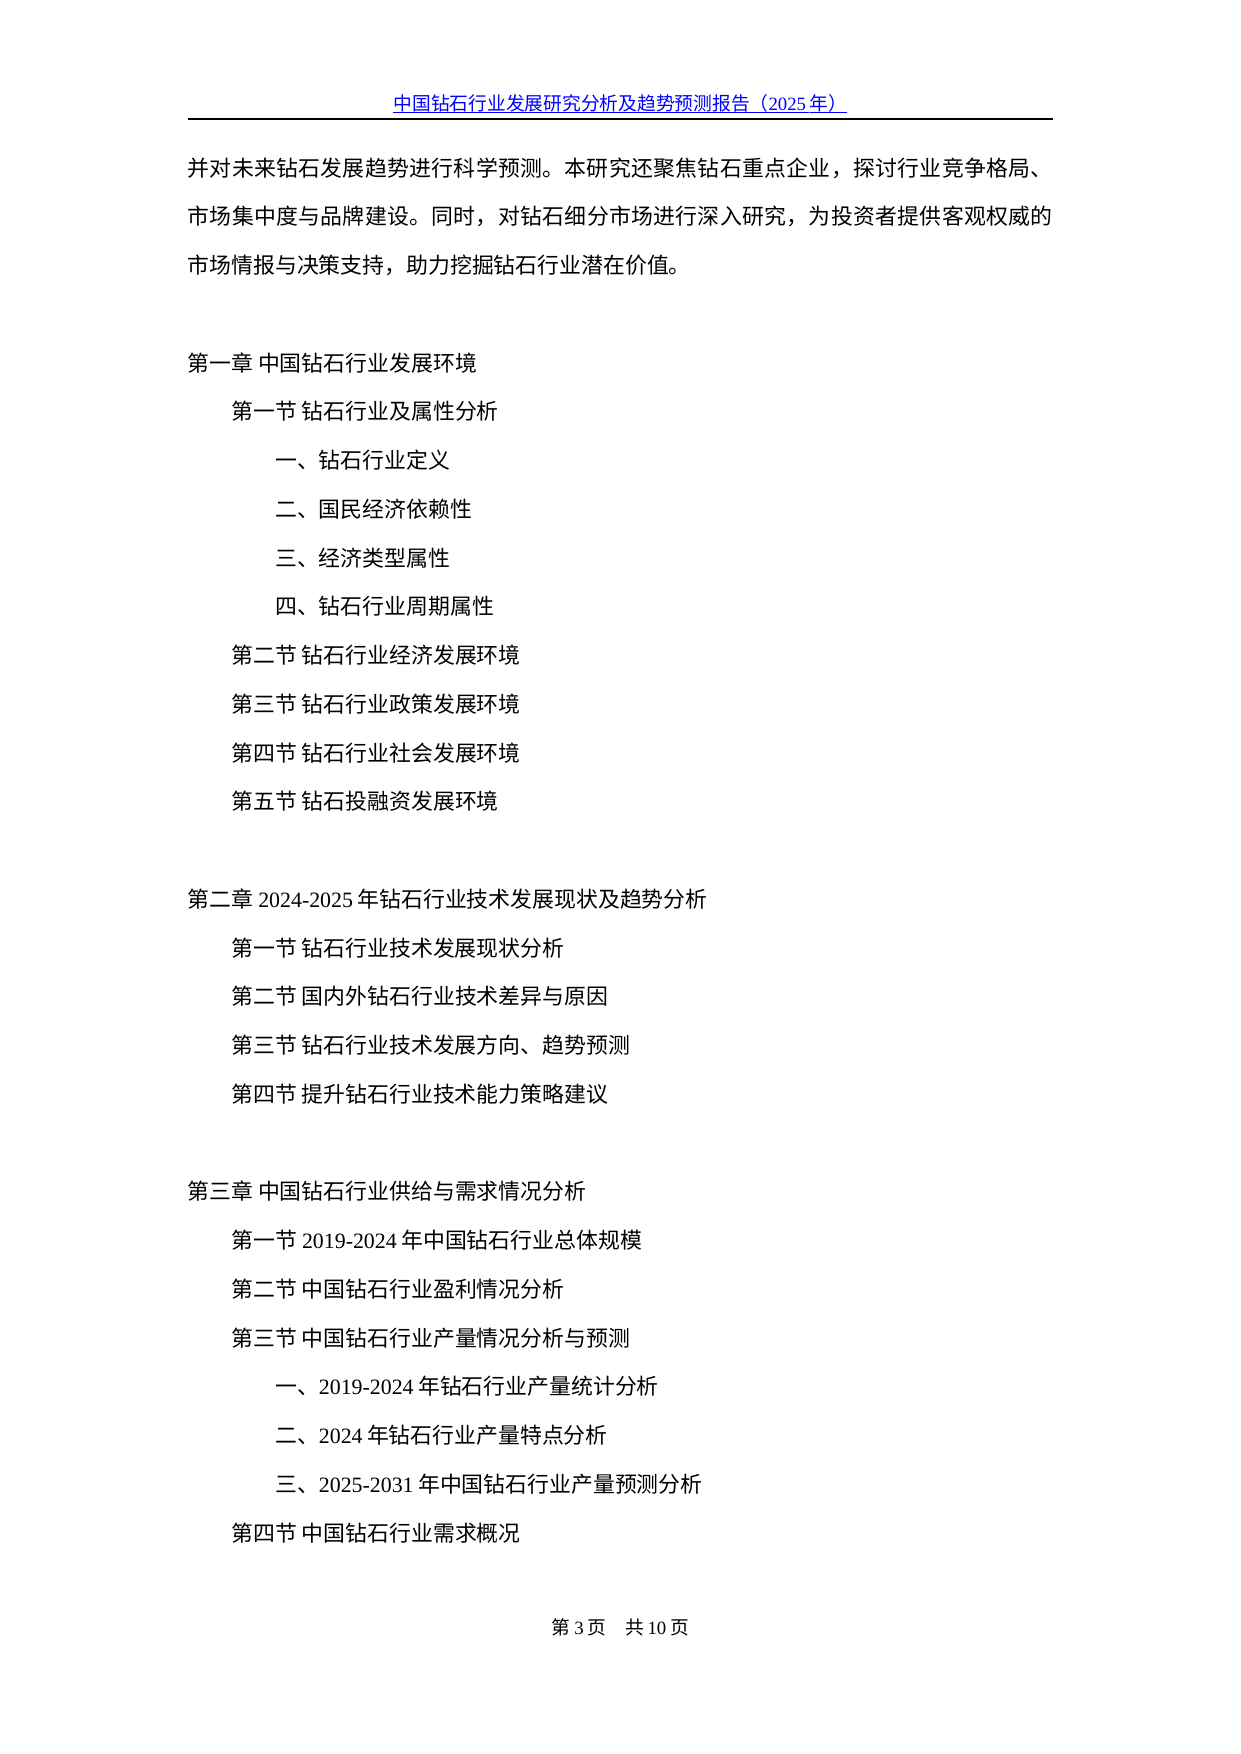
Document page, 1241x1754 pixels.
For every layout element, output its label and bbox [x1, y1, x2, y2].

text [187, 150, 1053, 1548]
